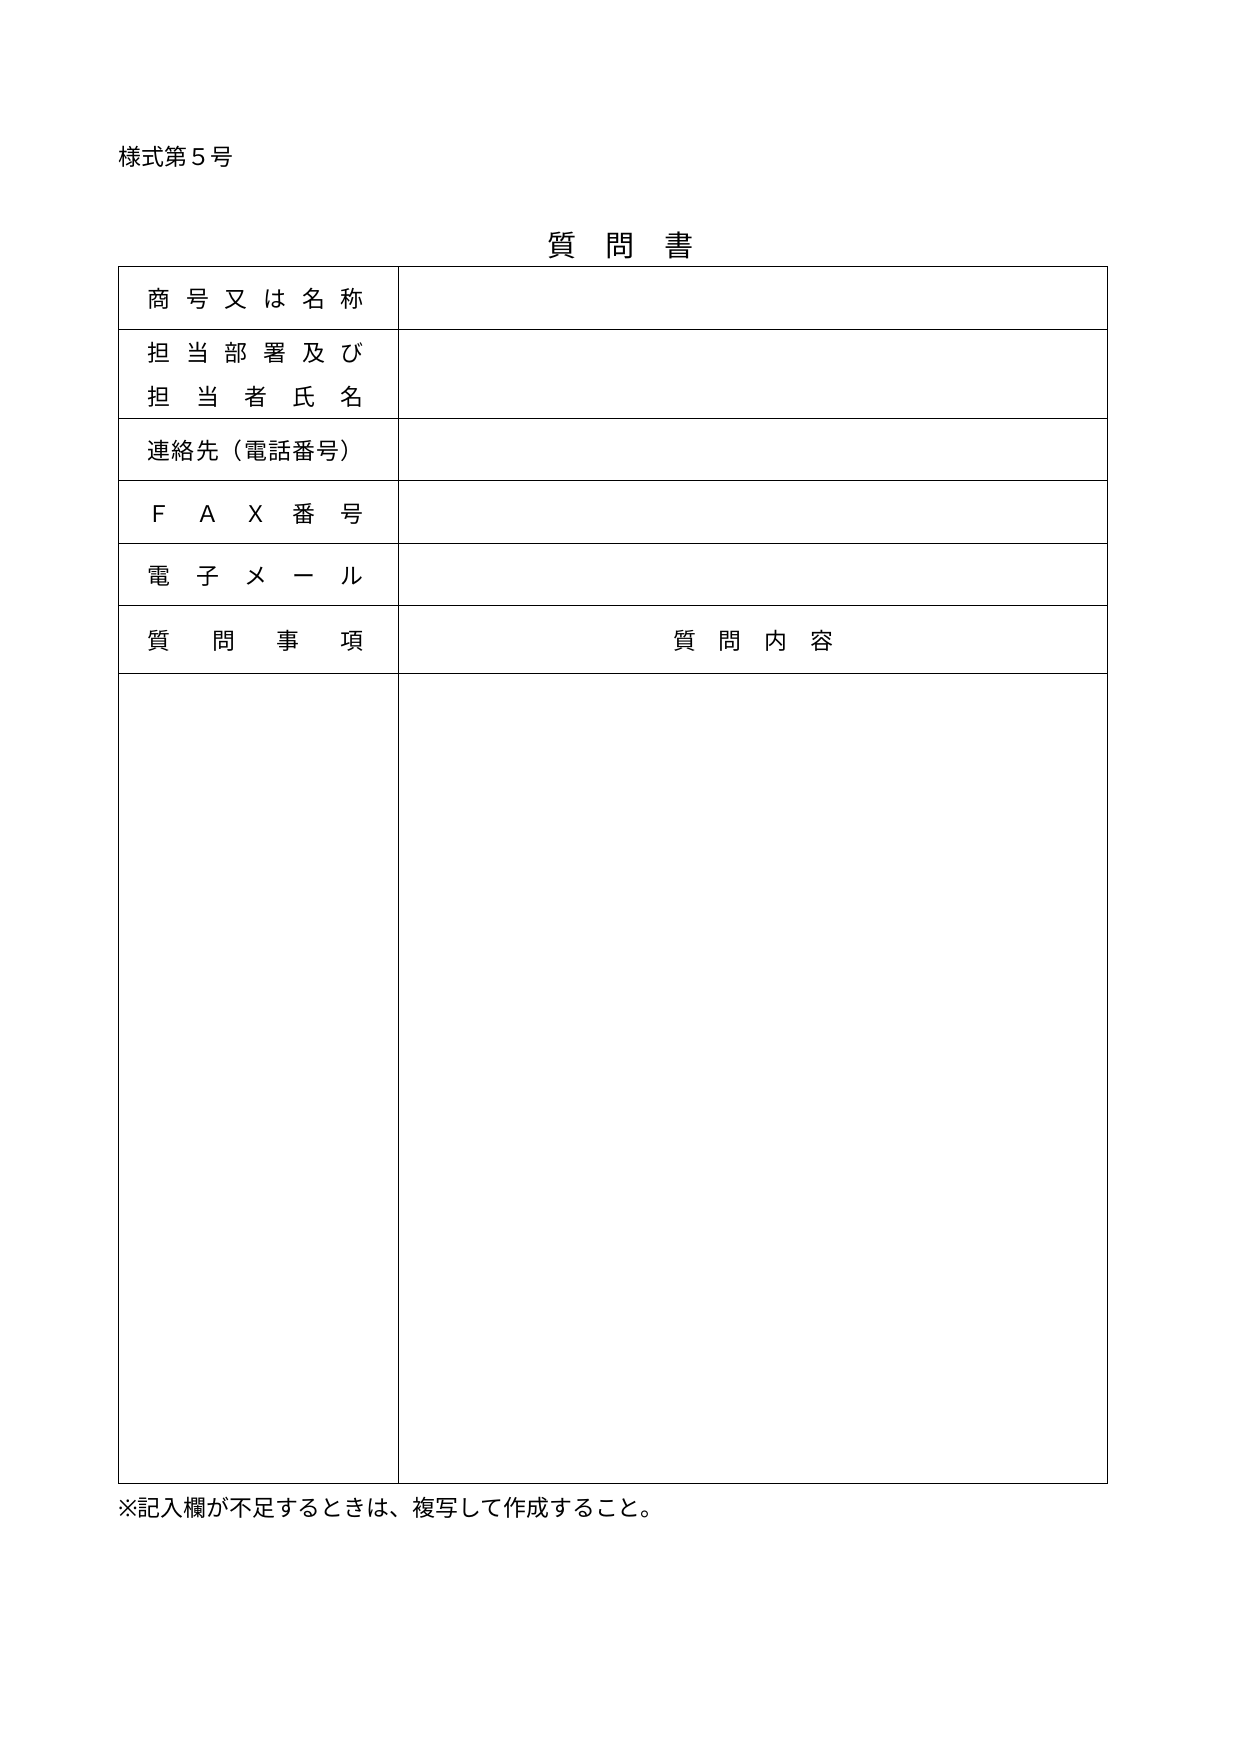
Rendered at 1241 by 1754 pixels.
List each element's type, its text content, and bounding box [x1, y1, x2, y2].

table_header 商号又は名称 [119, 267, 398, 328]
table_cell [399, 674, 1107, 1483]
table_cell [399, 330, 1107, 418]
table_cell [399, 544, 1107, 605]
text 質 問 書 [118, 222, 1122, 266]
text ※記入欄が不足するときは、複写して作成すること。 [118, 1484, 1122, 1528]
table_cell 質 問 内 容 [399, 606, 1107, 673]
table_cell [119, 674, 398, 1483]
table_cell 電子メール [119, 544, 398, 605]
table_cell 担当部署及び 担当者氏名 [119, 330, 398, 418]
text 様式第５号 [118, 133, 1122, 178]
table_cell [399, 481, 1107, 543]
table_cell ＦＡＸ番号 [119, 481, 398, 543]
table_header [399, 267, 1107, 328]
table_cell [399, 419, 1107, 480]
table_cell 連絡先（電話番号） [119, 419, 398, 480]
table_cell 質問事項 [119, 606, 398, 673]
